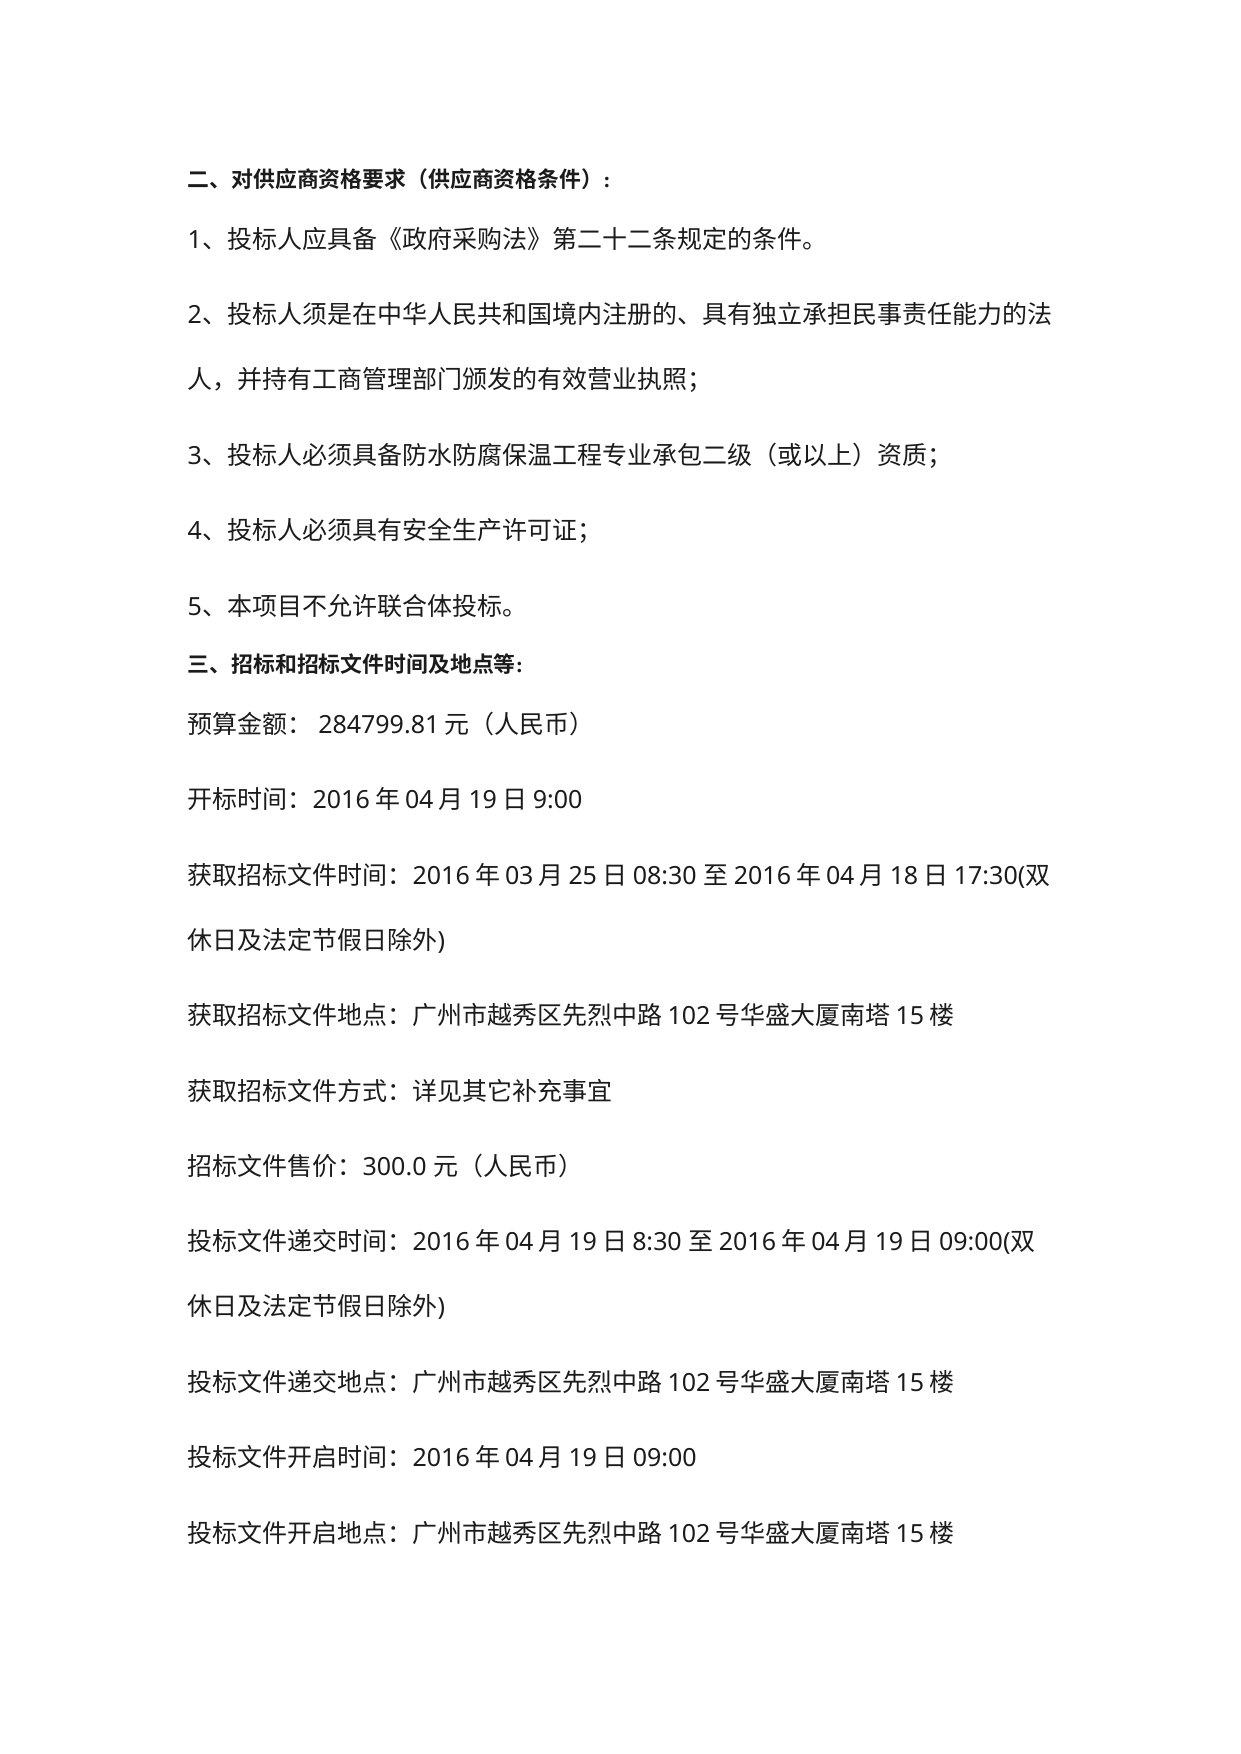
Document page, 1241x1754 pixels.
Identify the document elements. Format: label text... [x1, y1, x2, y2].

text 获取招标文件方式：详见其它补充事宜 [187, 1057, 1053, 1122]
text 预算金额： 284799.81元（人民币） [187, 690, 1053, 755]
text 投标文件开启地点：广州市越秀区先烈中路102号华盛大厦南塔15楼 [187, 1499, 1053, 1564]
text 三、招标和招标文件时间及地点等: [187, 647, 1053, 679]
text 投标文件递交时间：2016年04月19日8:30 至 2016年04月19日 09:00(双休日及法定节假日除外) [187, 1207, 1053, 1337]
text 1、投标人应具备《政府采购法》第二十二条规定的条件。 [187, 205, 1053, 270]
text 5、本项目不允许联合体投标。 [187, 572, 1053, 637]
text 招标文件售价：300.0 元（人民币） [187, 1132, 1053, 1197]
text 投标文件开启时间：2016年04月19日 09:00 [187, 1423, 1053, 1488]
text 二、对供应商资格要求（供应商资格条件）: [187, 162, 1053, 194]
text 获取招标文件地点：广州市越秀区先烈中路102号华盛大厦南塔15楼 [187, 981, 1053, 1046]
text 2、投标人须是在中华人民共和国境内注册的、具有独立承担民事责任能力的法人，并持有工商管理部门颁发的有效营业执照； [187, 280, 1053, 410]
text 4、投标人必须具有安全生产许可证； [187, 496, 1053, 561]
text 开标时间：2016年04月19日 9:00 [187, 765, 1053, 830]
text 3、投标人必须具备防水防腐保温工程专业承包二级（或以上）资质； [187, 421, 1053, 486]
text 获取招标文件时间：2016年03月25日 08:30 至 2016年04月18日 17:30(双休日及法定节假日除外) [187, 841, 1053, 971]
text 投标文件递交地点：广州市越秀区先烈中路102号华盛大厦南塔15楼 [187, 1348, 1053, 1413]
